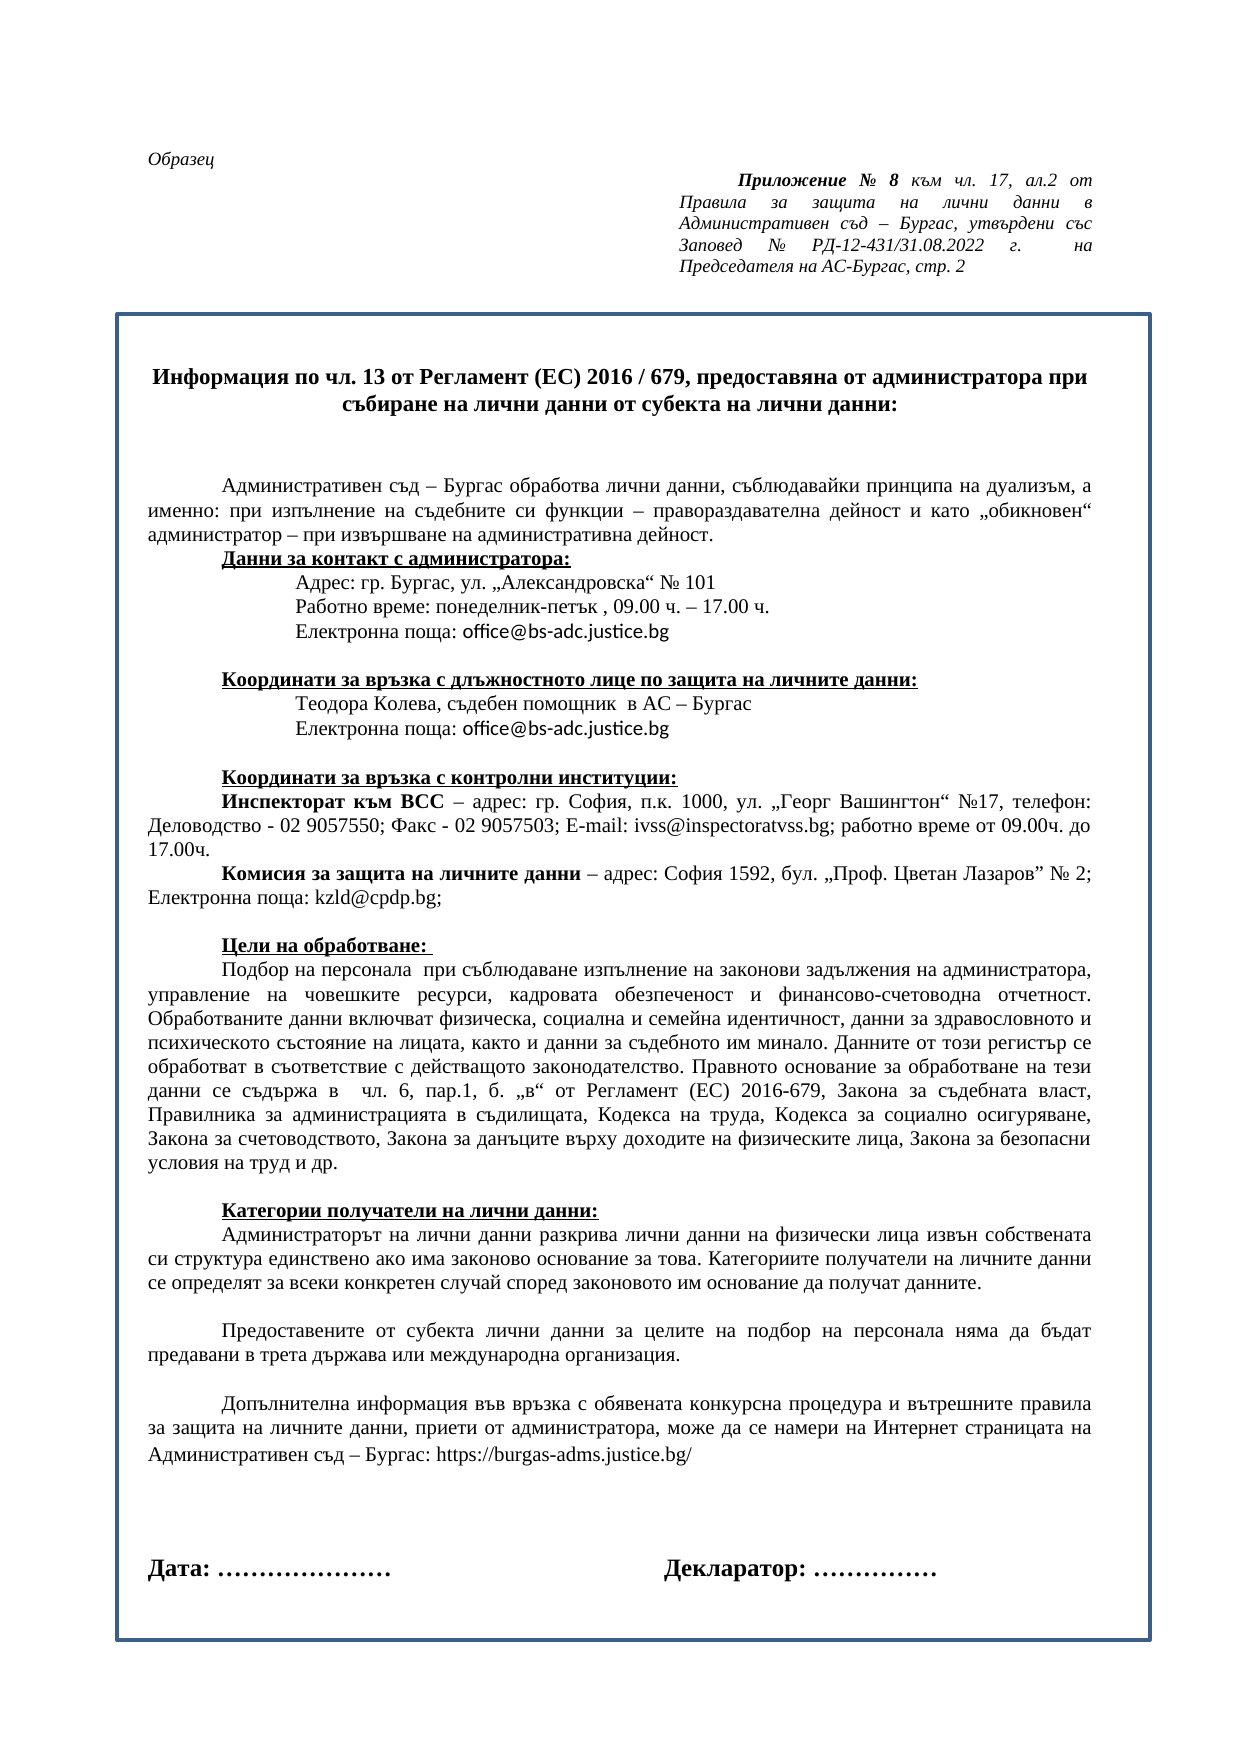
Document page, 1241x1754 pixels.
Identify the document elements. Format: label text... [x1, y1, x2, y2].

text Теодора Колева, съдебен помощник в АС – Бургас [221, 691, 1093, 715]
text Цели на обработване: [148, 933, 1093, 957]
text Електронна поща: office@bs-adc.justice.bg [221, 715, 1093, 741]
text Инспекторат към ВСС – адрес: гр. София, п.к. 1000, ул. „Георг Вашингтон“ №17, телефон: Деловодство - 02 9057550; Факс - 02 9057503; E-mail: ivss@inspectoratvss.bg; работно време от 09.00ч. до 17.00ч. [148, 789, 1093, 861]
text Административен съд – Бургас обработва лични данни, съблюдавайки принципа на дуализъм, а именно: при изпълнение на съдебните си функции – правораздавателна дейност и като „обикновен“ администратор – при извършване на административна дейност. [148, 473, 1093, 546]
text Администраторът на лични данни разкрива лични данни на физически лица извън собствената си структура единствено ако има законово основание за това. Категориите получатели на личните данни се определят за всеки конкретен случай според законовото им основание да получат данните. [148, 1222, 1093, 1294]
text Предоставените от субекта лични данни за целите на подбор на персонала няма да бъдат предавани в трета държава или международна организация. [148, 1318, 1093, 1366]
text Координати за връзка с длъжностното лице по защита на личните данни: [148, 667, 1093, 691]
text Категории получатели на лични данни: [148, 1198, 1093, 1222]
text Комисия за защита на личните данни – адрес: София 1592, бул. „Проф. Цветан Лазаров” № 2; Електронна поща: kzld@cpdp.bg; [148, 861, 1093, 909]
text Подбор на персонала при съблюдаване изпълнение на законови задължения на администратора, управление на човешките ресурси, кадровата обезпеченост и финансово-счетоводна отчетност. Обработваните данни включват физическа, социална и семейна идентичност, данни за здравословното и психическото състояние на лицата, както и данни за съдебното им минало. Данните от този регистър се обработват в съответствие с действащото законодателство. Правното основание за обработване на тези данни се съдържа в чл. 6, пар.1, б. „в“ от Регламент (ЕС) 2016-679, Закона за съдебната власт, Правилника за администрацията в съдилищата, Кодекса на труда, Кодекса за социално осигуряване, Закона за счетоводството, Закона за данъците върху доходите на физическите лица, Закона за безопасни условия на труд и др. [148, 957, 1093, 1174]
text Образец Приложение № 8 към чл. 17, ал.2 от Правила за защита на лични данни в Административен съд – Бургас, утвърдени със Заповед № РД-12-431/31.08.2022 г. на Председателя на АС-Бургас, стр. 2 [148, 148, 1093, 277]
text Електронна поща: office@bs-adc.justice.bg [221, 618, 1093, 643]
text Координати за връзка с контролни институции: [148, 765, 1093, 789]
text Данни за контакт с администратора: [148, 546, 1093, 570]
text Дата: ………………… Декларатор: …………… [148, 1553, 1093, 1582]
text Адрес: гр. Бургас, ул. „Александровска“ № 101 [221, 570, 1093, 594]
text Информация по чл. 13 от Регламент (ЕС) 2016 / 679, предоставяна от администратора при събиране на лични данни от субекта на лични данни: [148, 363, 1093, 416]
text Работно време: понеделник-петък , 09.00 ч. – 17.00 ч. [221, 594, 1093, 618]
text Допълнителна информация във връзка с обявената конкурсна процедура и вътрешните правила за защита на личните данни, приети от администратора, може да се намери на Интернет страницата на Административен съд – Бургас: https://burgas-adms.justice.bg/ [148, 1391, 1093, 1467]
